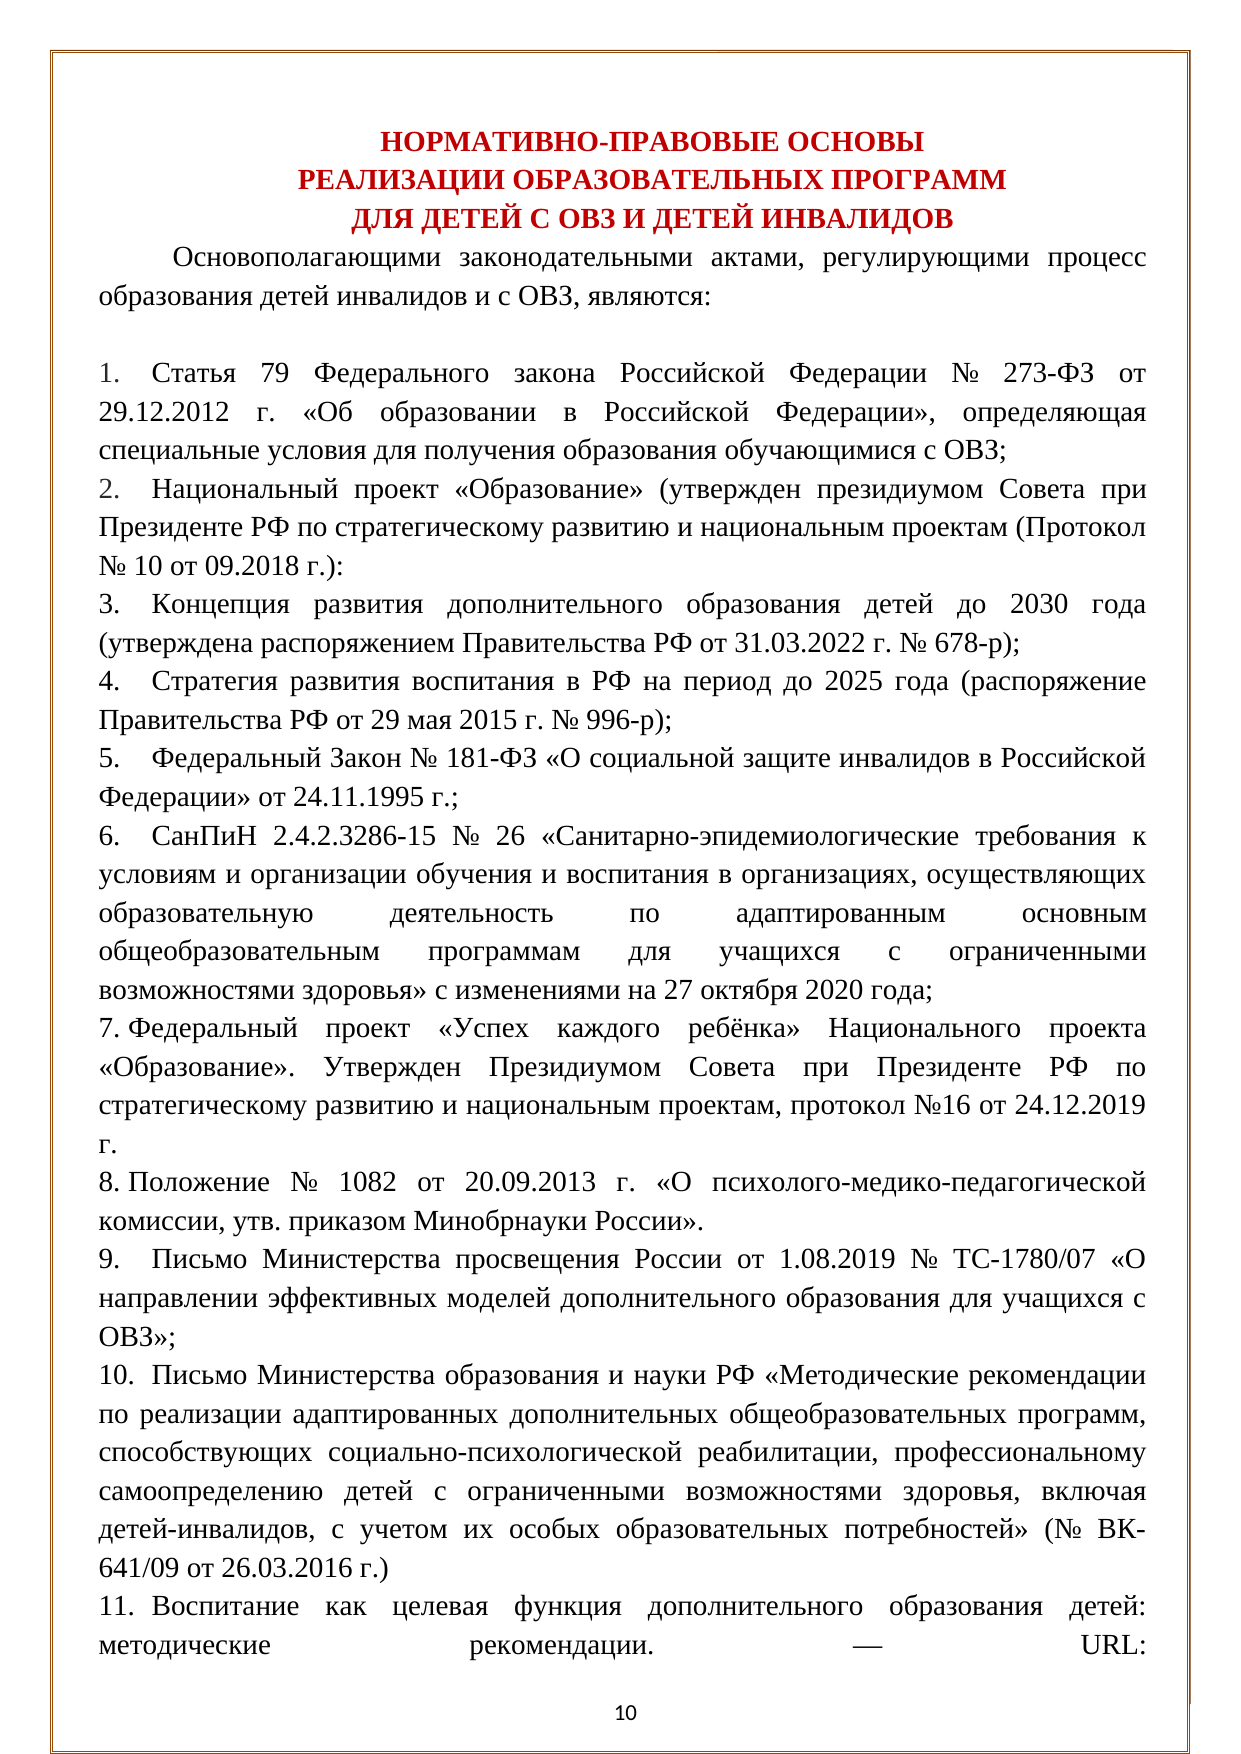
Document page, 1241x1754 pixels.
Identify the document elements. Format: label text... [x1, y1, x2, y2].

list Стратегия развития воспитания в РФ на период до 2025 года (распоряжение Правительства РФ от 29 мая . № 996-р); [98, 663, 1147, 736]
list Национальный проект «Образование» (утвержден президиумом Совета при Президенте РФ по стратегическому развитию и национальным проектам (Протокол № 10 от 09.2018 г.): [98, 471, 1147, 581]
list Письмо Министерства просвещения России от 1.08.2019 № ТС-1780/07 «О направлении эффективных моделей дополнительного образования для учащихся с ОВЗ»; [98, 1242, 1147, 1352]
text Основополагающими законодательными актами, регулирующими процесс образования детей инвалидов и с ОВЗ, являются: [98, 239, 1147, 312]
list Федеральный Закон № 181-ФЗ «О социальной защите инвалидов в Российской Федерации» от 24.11.1995 г.; [98, 741, 1147, 813]
list Концепция развития дополнительного образования детей до 2030 года (утверждена распоряжением Правительства РФ от 31.03.2022 г. № 678-р); [98, 586, 1147, 658]
list Статья 79 Федерального закона Российской Федерации № 273-ФЗ от 29.12.2012 г. «Об образовании в Российской Федерации», определяющая специальные условия для получения образования обучающимися с ОВЗ; [98, 355, 1147, 466]
list Положение № 1082 от 20.09.2013 г. «О психолого-медико-педагогической комиссии, утв. приказом Минобрнауки России». [98, 1164, 1147, 1237]
list СанПиН 2.4.2.3286-15 № 26 «Санитарно-эпидемиологические требования к условиям и организации обучения и воспитания в организациях, осуществляющих образовательную деятельность по адаптированным основным общеобразовательным программам для учащихся с ограниченными возможностями здоровья» с изменениями на 27 октября 2020 года; [98, 818, 1147, 1005]
text НОРМАТИВНО-ПРАВОВЫЕ ОСНОВЫ [98, 124, 1147, 157]
text ДЛЯ ДЕТЕЙ С ОВЗ И ДЕТЕЙ ИНВАЛИДОВ [98, 201, 1147, 234]
list Письмо Министерства образования и науки РФ «Методические рекомендации по реализации адаптированных дополнительных общеобразовательных программ, способствующих социально-психологической реабилитации, профессиональному самоопределению детей с ограниченными возможностями здоровья, включая детей-инвалидов, с учетом их особых образовательных потребностей» (№ ВК-641/09 от 26.03.2016 г.) [98, 1357, 1147, 1583]
list Федеральный проект «Успех каждого ребёнка» Национального проекта «Образование». Утвержден Президиумом Совета при Президенте РФ по стратегическому развитию и национальным проектам, протокол №16 от 24.12.2019 г. [98, 1010, 1147, 1159]
text РЕАЛИЗАЦИИ ОБРАЗОВАТЕЛЬНЫХ ПРОГРАММ [98, 162, 1147, 196]
